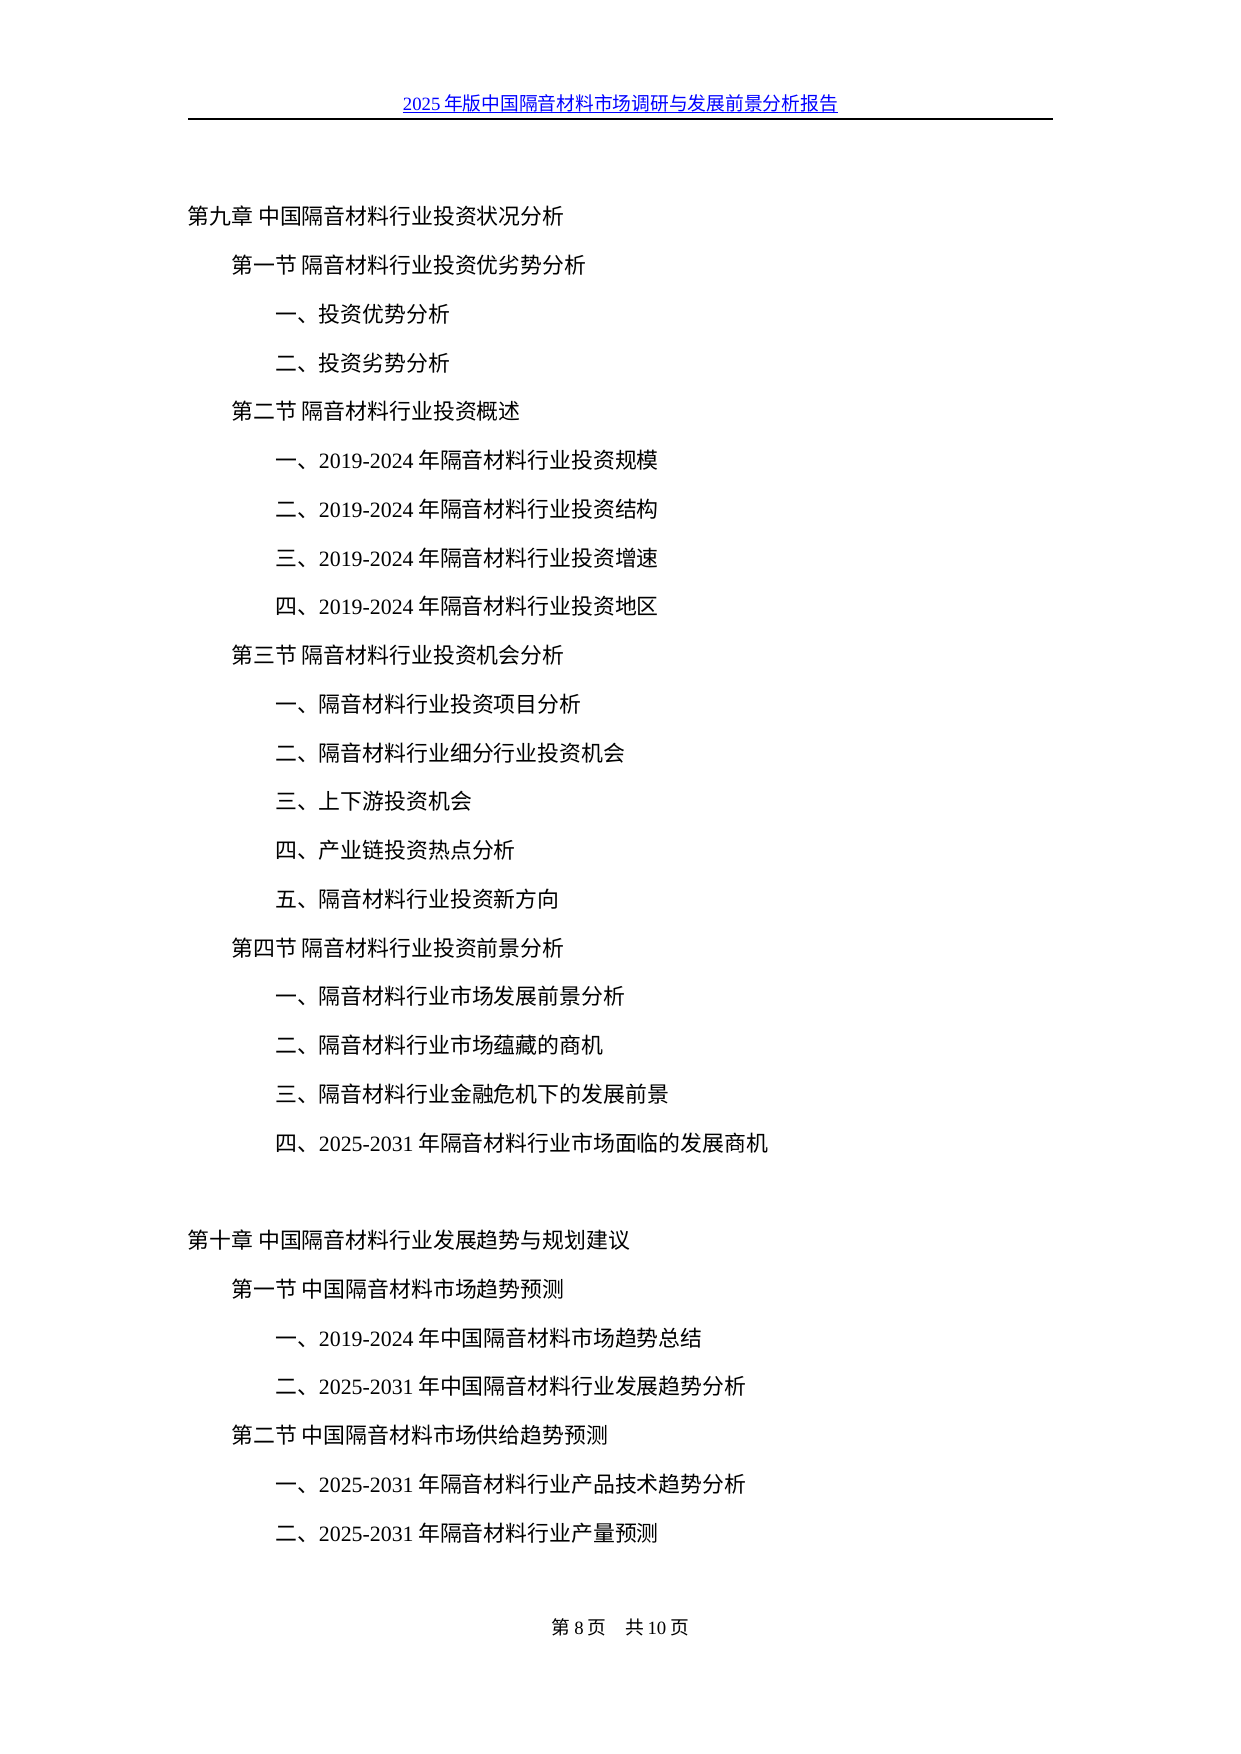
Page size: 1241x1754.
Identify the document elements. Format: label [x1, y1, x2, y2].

text [187, 150, 1053, 1548]
